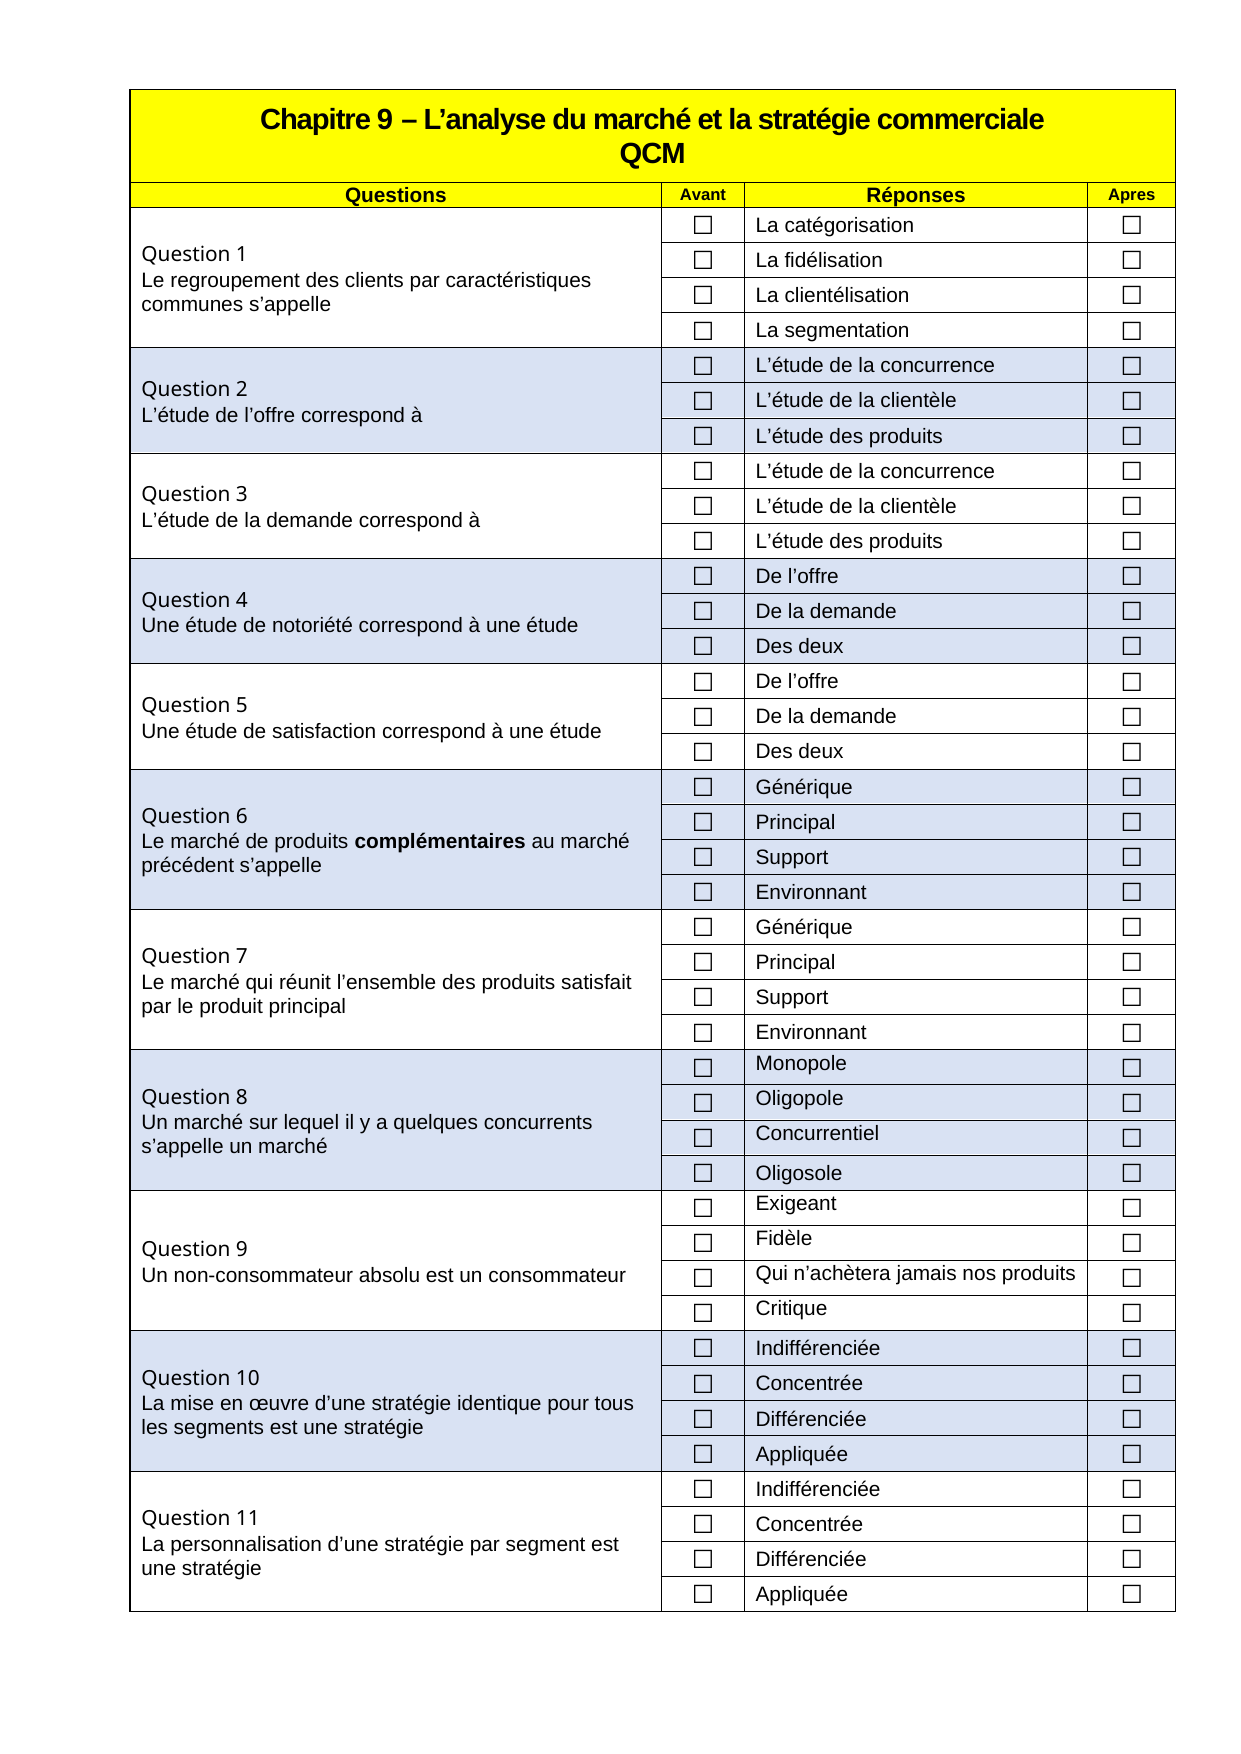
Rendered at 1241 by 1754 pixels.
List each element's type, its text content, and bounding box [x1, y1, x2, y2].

table_cell L’étude des produits [745, 419, 1087, 452]
table_cell Appliquée [745, 1577, 1087, 1611]
table_cell Concentrée [745, 1366, 1087, 1400]
table_cell La clientélisation [745, 278, 1087, 312]
table_cell Différenciée [745, 1401, 1087, 1435]
table_cell Question 9 Un non-consommateur absolu est un consommateur [131, 1191, 661, 1330]
table_cell Questions [131, 183, 661, 207]
table_cell L’étude de la clientèle [745, 383, 1087, 417]
table_cell Indifférenciée [745, 1331, 1087, 1365]
table_cell Fidèle [745, 1226, 1087, 1260]
table_header Chapitre 9 – L’analyse du marché et la stratégie commerciale QCM [131, 90, 1175, 182]
table_cell Générique [745, 910, 1087, 944]
table_cell Question 6 Le marché de produits complémentaires au marché précédent s’appelle [131, 770, 661, 909]
table_cell Principal [745, 805, 1087, 839]
table_cell L’étude des produits [745, 524, 1087, 558]
table_cell Réponses [745, 183, 1087, 207]
table_cell Exigeant [745, 1191, 1087, 1225]
table_cell L’étude de la clientèle [745, 489, 1087, 523]
table_cell Des deux [745, 734, 1087, 768]
table_cell Des deux [745, 629, 1087, 663]
table_cell Question 1 Le regroupement des clients par caractéristiques communes s’appelle [131, 208, 661, 347]
table_cell De l’offre [745, 559, 1087, 593]
table_cell Critique [745, 1296, 1087, 1330]
table_cell Oligosole [745, 1156, 1087, 1190]
table_cell Environnant [745, 875, 1087, 909]
table_cell Question 10 La mise en œuvre d’une stratégie identique pour tous les segments est une stratégie [131, 1331, 661, 1471]
table_cell Concentrée [745, 1507, 1087, 1541]
table_cell Oligopole [745, 1085, 1087, 1119]
table_cell La segmentation [745, 313, 1087, 347]
table_cell Environnant [745, 1015, 1087, 1049]
table_cell Qui n’achètera jamais nos produits [745, 1261, 1087, 1295]
table_cell Monopole [745, 1050, 1087, 1084]
table_cell Support [745, 980, 1087, 1014]
table_cell Question 5 Une étude de satisfaction correspond à une étude [131, 664, 661, 768]
table_cell Question 3 L’étude de la demande correspond à [131, 454, 661, 558]
table_cell De l’offre [745, 664, 1087, 698]
table_cell Indifférenciée [745, 1472, 1087, 1506]
table_cell Question 4 Une étude de notoriété correspond à une étude [131, 559, 661, 663]
table_cell Support [745, 840, 1087, 874]
table_cell Question 8 Un marché sur lequel il y a quelques concurrents s’appelle un marché [131, 1050, 661, 1190]
table_cell Apres [1088, 183, 1175, 207]
table_cell De la demande [745, 594, 1087, 628]
table_cell Question 2 L’étude de l’offre correspond à [131, 348, 661, 452]
table_cell Différenciée [745, 1542, 1087, 1576]
table_cell L’étude de la concurrence [745, 454, 1087, 488]
table_cell Question 11 La personnalisation d’une stratégie par segment est une stratégie [131, 1472, 661, 1611]
table_cell La catégorisation [745, 208, 1087, 242]
table_cell Concurrentiel [745, 1121, 1087, 1154]
table_cell L’étude de la concurrence [745, 348, 1087, 382]
table_cell Question 7 Le marché qui réunit l’ensemble des produits satisfait par le produit principal [131, 910, 661, 1049]
table_cell De la demande [745, 699, 1087, 733]
table_cell Générique [745, 770, 1087, 803]
table_cell Principal [745, 945, 1087, 979]
table_cell Avant [662, 183, 744, 207]
table_cell Appliquée [745, 1436, 1087, 1471]
table_cell La fidélisation [745, 243, 1087, 277]
